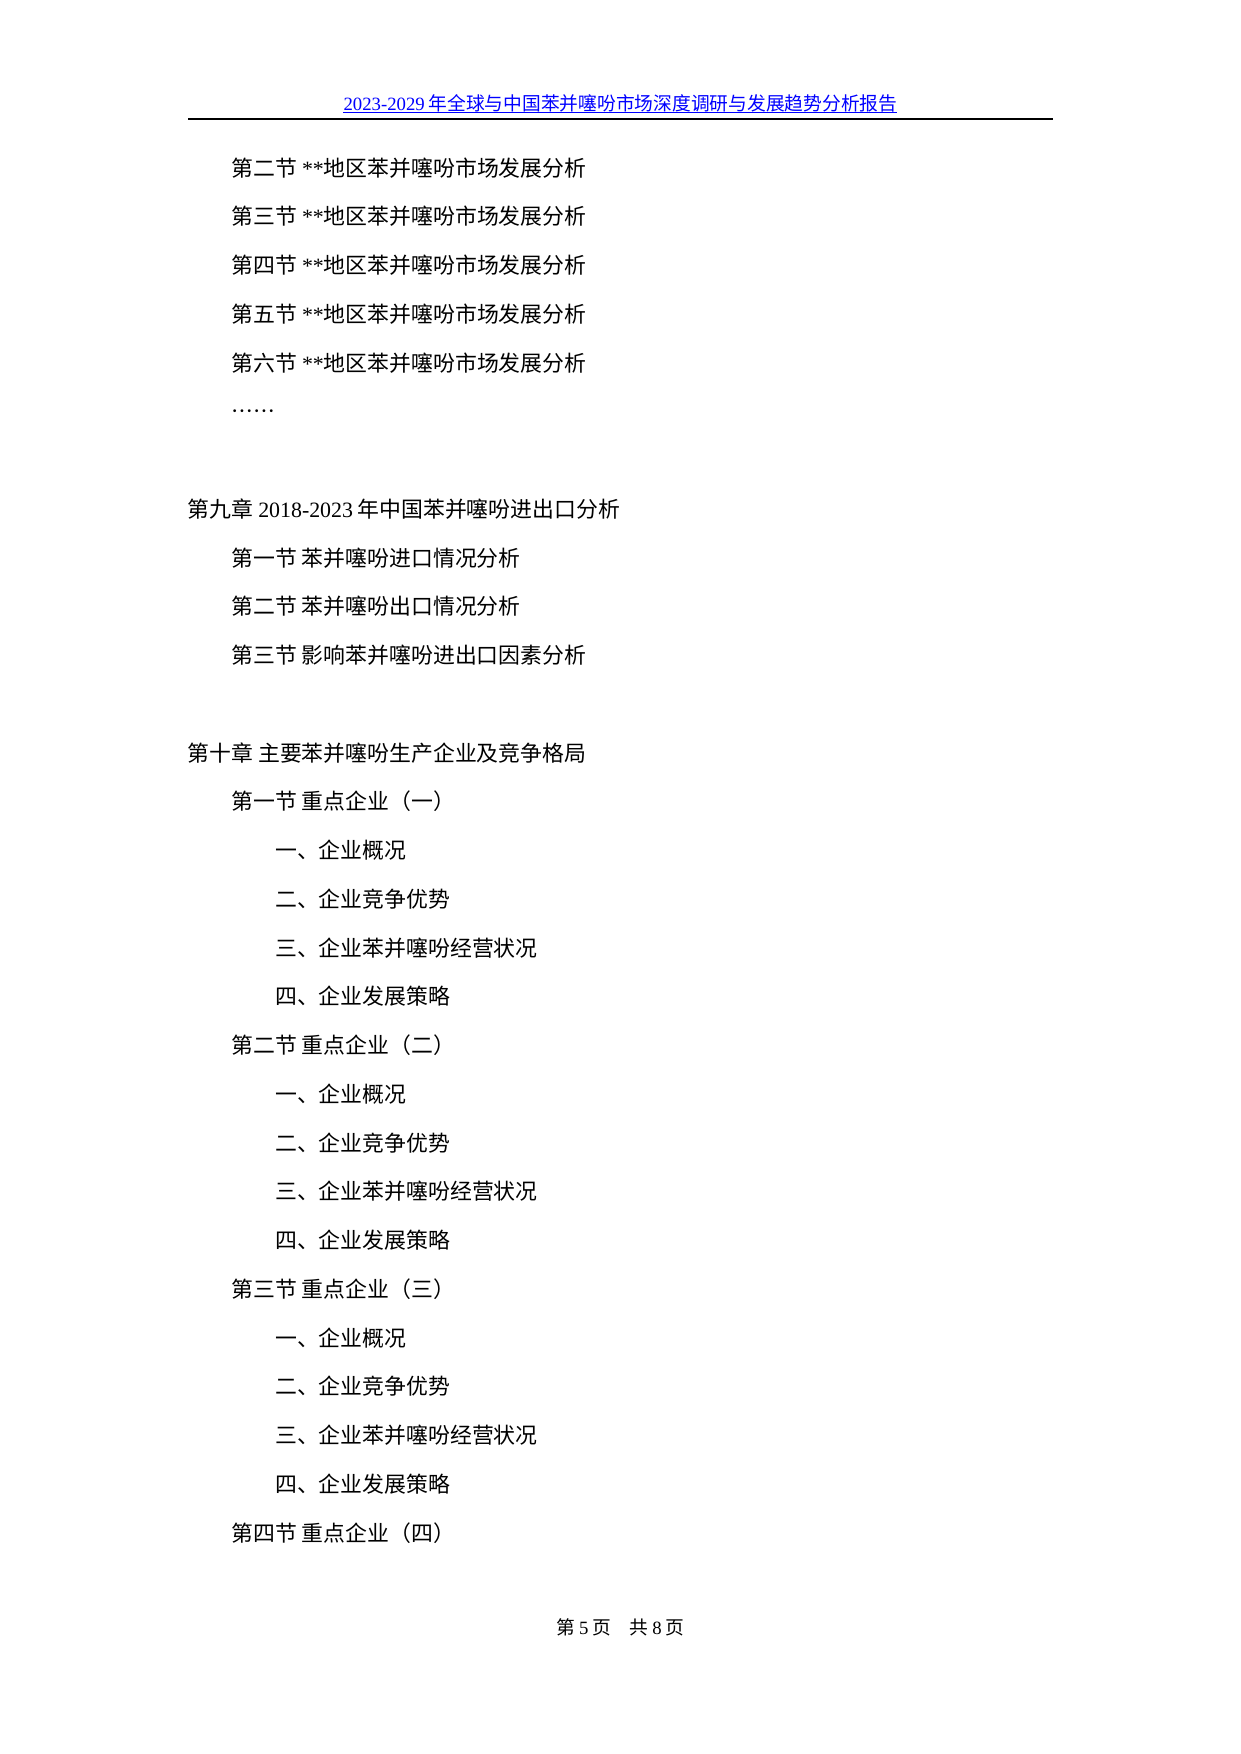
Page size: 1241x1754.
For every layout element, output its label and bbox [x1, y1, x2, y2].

text [187, 150, 1053, 1548]
